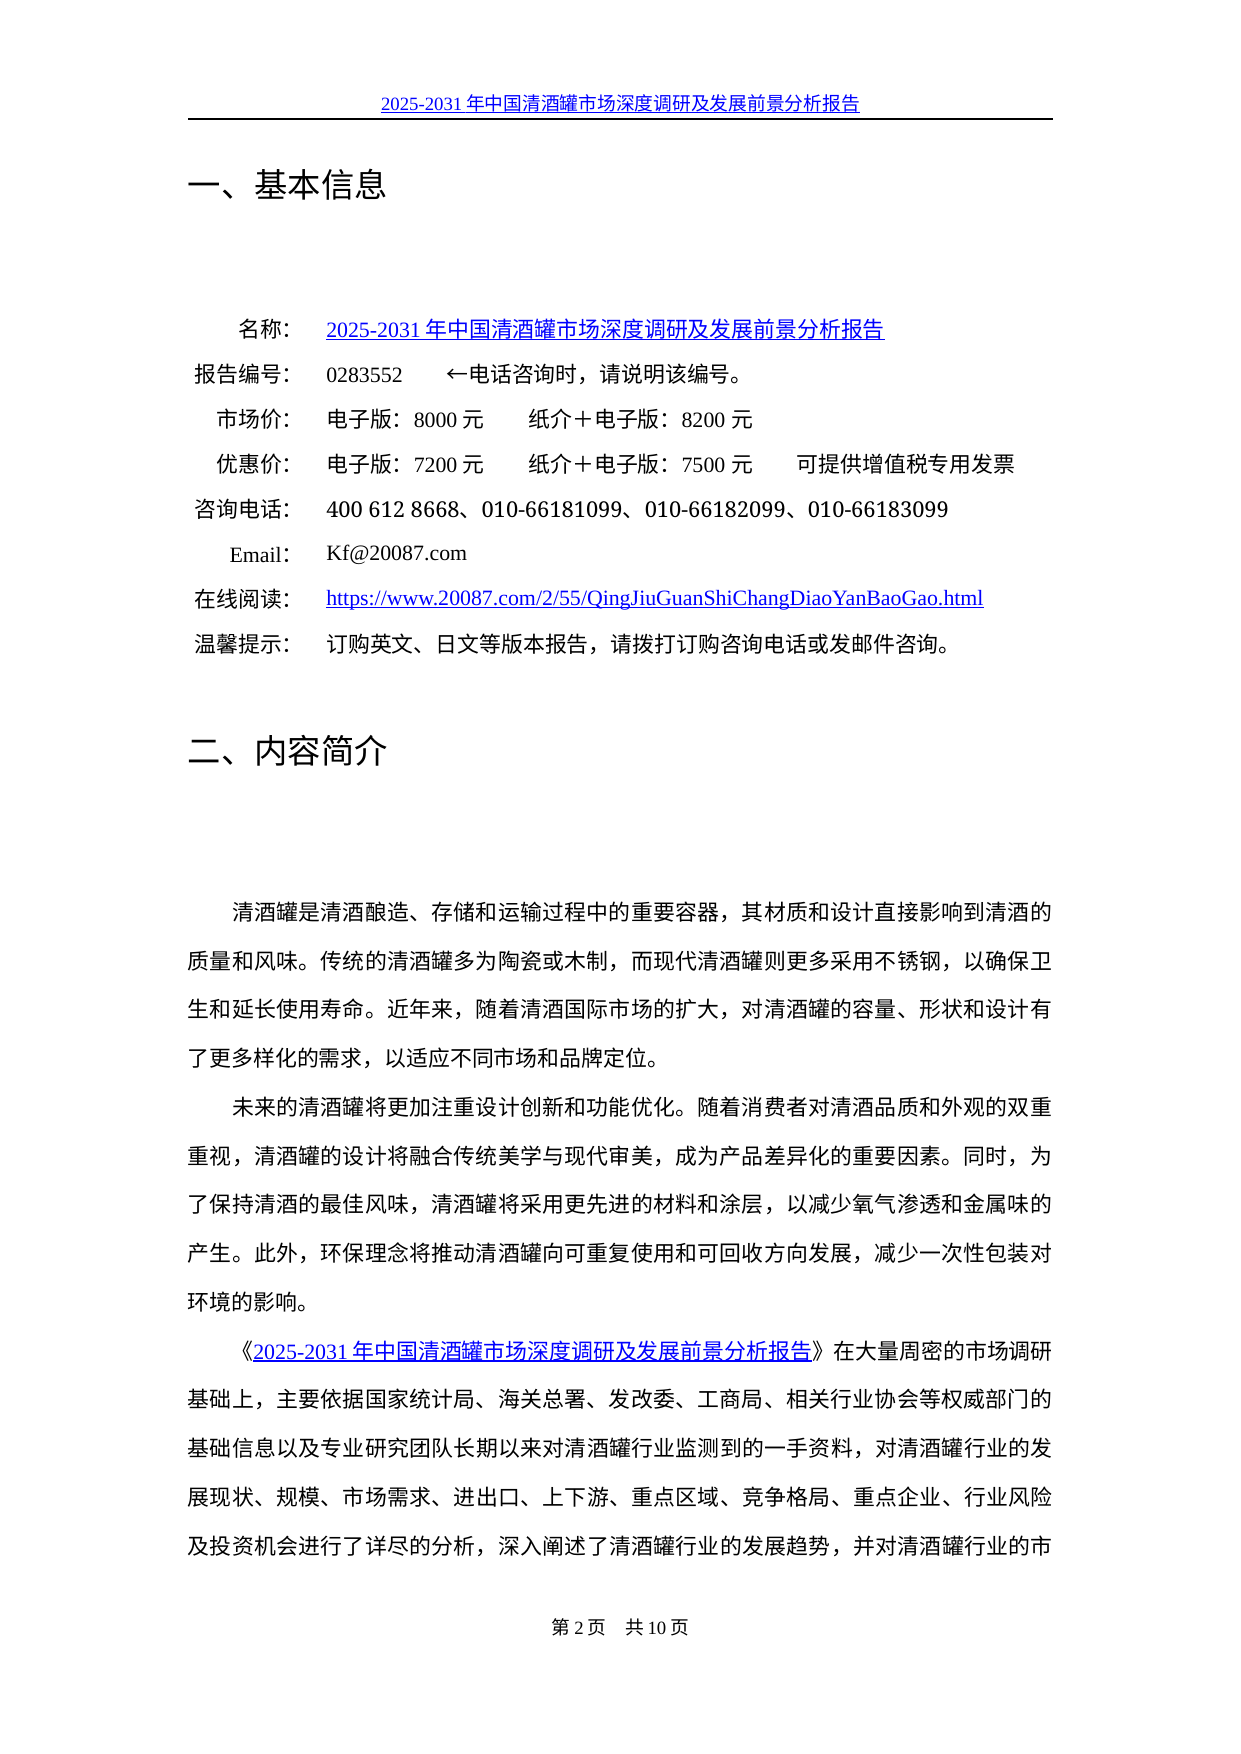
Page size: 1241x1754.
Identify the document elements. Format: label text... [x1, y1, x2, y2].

table_cell 电子版：7200 元 纸介＋电子版：7500 元 可提供增值税专用发票 [315, 447, 1073, 492]
table_cell 咨询电话： [167, 492, 315, 537]
table_header 名称： [167, 312, 315, 357]
table_cell Email： [167, 537, 315, 582]
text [187, 894, 1053, 1561]
table_cell 优惠价： [167, 447, 315, 492]
table_cell Kf@20087.com [315, 537, 1073, 582]
table_cell 温馨提示： [167, 627, 315, 672]
table_cell [315, 582, 1073, 627]
title 二、内容简介 [187, 717, 1053, 782]
table_cell 在线阅读： [167, 582, 315, 627]
table_header 2025-2031年中国清酒罐市场深度调研及发展前景分析报告 [315, 312, 1073, 357]
title 一、基本信息 [187, 150, 1053, 215]
table_cell 0283552 ←电话咨询时，请说明该编号。 [315, 357, 1073, 402]
table_cell 订购英文、日文等版本报告，请拨打订购咨询电话或发邮件咨询。 [315, 627, 1073, 672]
table_cell 报告编号： [167, 357, 315, 402]
table_cell 市场价： [167, 402, 315, 447]
table_cell 电子版：8000 元 纸介＋电子版：8200 元 [315, 402, 1073, 447]
table_cell 400 612 8668、010-66181099、010-66182099、010-66183099 [315, 492, 1073, 537]
